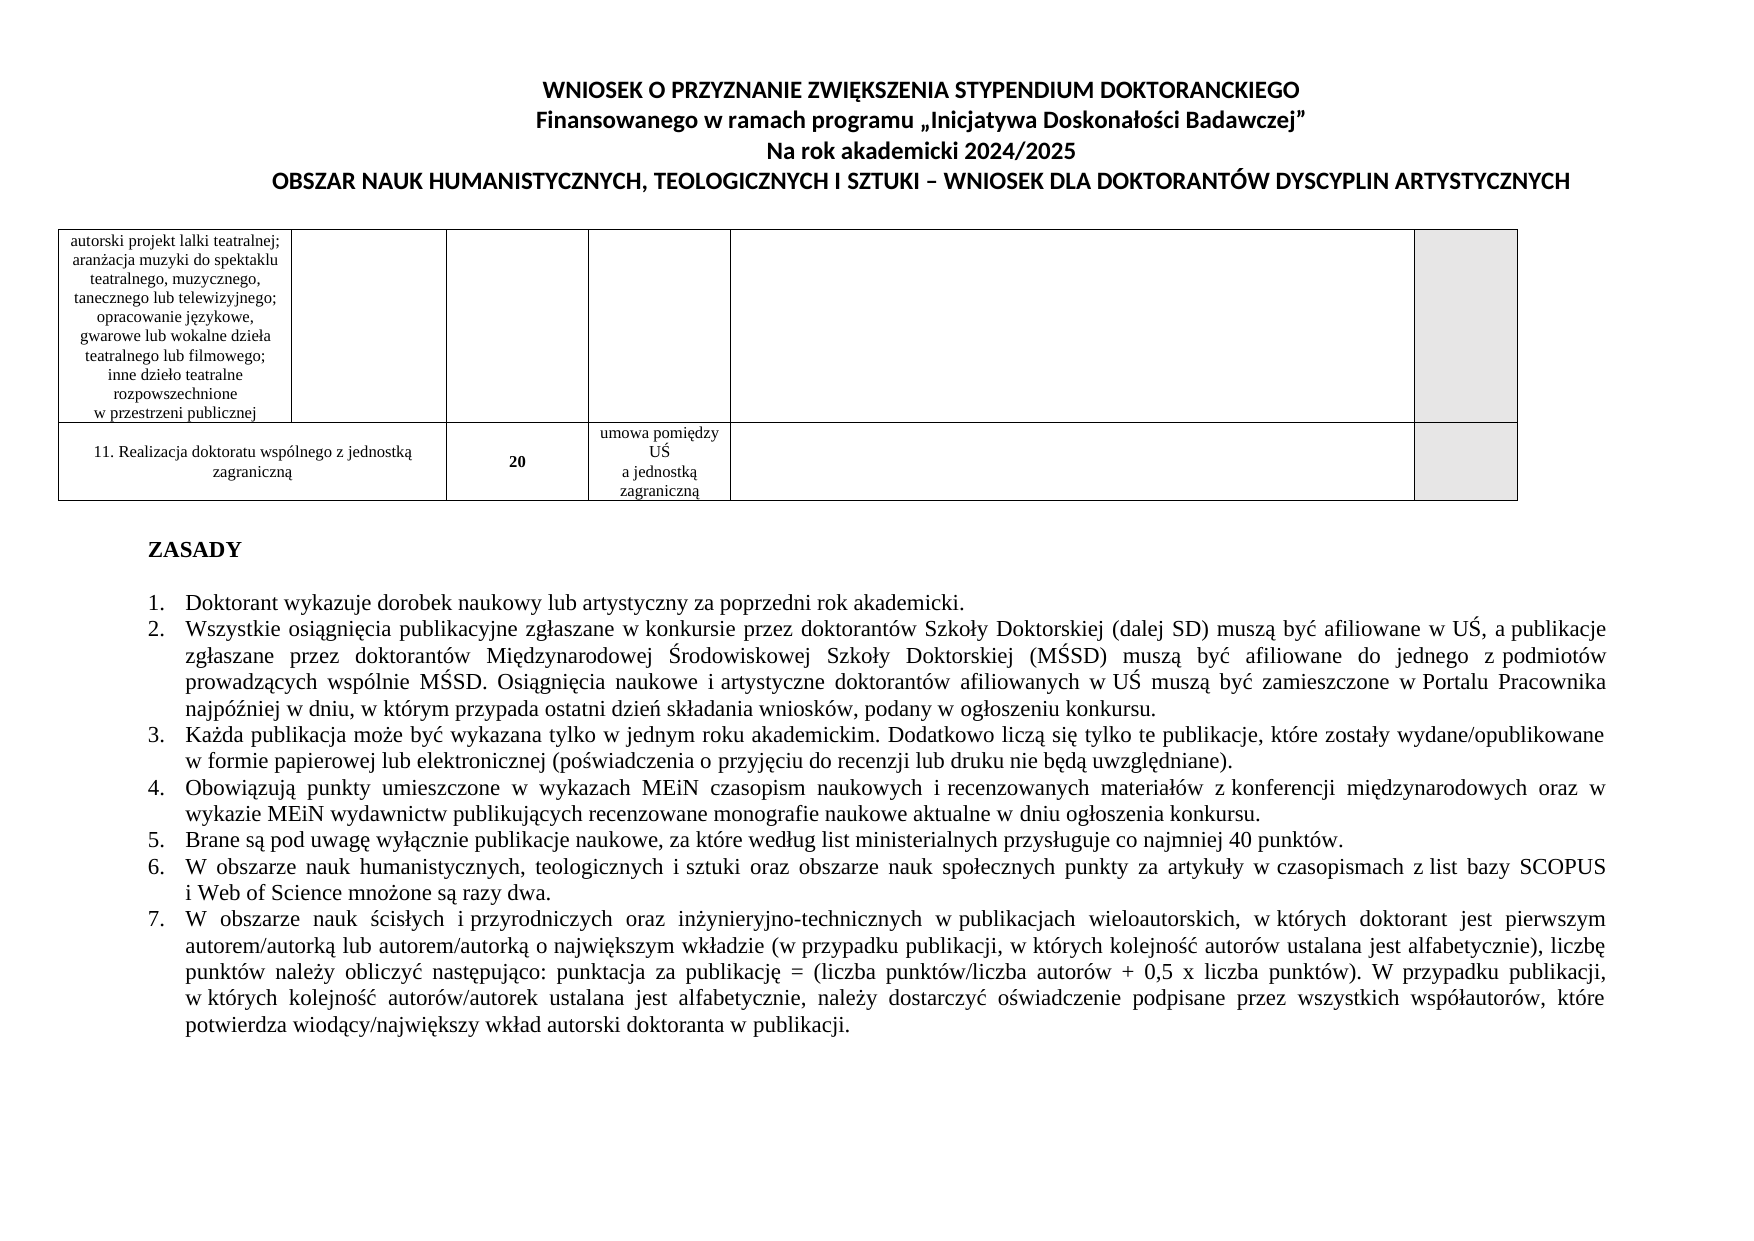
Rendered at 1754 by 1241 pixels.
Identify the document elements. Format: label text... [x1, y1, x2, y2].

list Doktorant wykazuje dorobek naukowy lub artystyczny za poprzedni rok akademicki. [148, 589, 1606, 616]
table_cell umowa pomiędzy UŚ a jednostką zagraniczną [589, 423, 730, 500]
table_cell 20 [447, 423, 588, 500]
list W obszarze nauk ścisłych i przyrodniczych oraz inżynieryjno-technicznych w publikacjach wieloautorskich, w których doktorant jest pierwszym autorem/autorką lub autorem/autorką o największym wkładzie (w przypadku publikacji, w których kolejność autorów ustalana jest alfabetycznie), liczbę punktów należy obliczyć następująco: punktacja za publikację = (liczba punktów/liczba autorów + 0,5 x liczba punktów). W przypadku publikacji, w których kolejność autorów/autorek ustalana jest alfabetycznie, należy dostarczyć oświadczenie podpisane przez wszystkich współautorów, które potwierdza wiodący/największy wkład autorski doktoranta w publikacji. [148, 905, 1606, 1037]
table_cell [59, 230, 291, 422]
table_cell [1415, 230, 1517, 422]
list Każda publikacja może być wykazana tylko w jednym roku akademickim. Dodatkowo liczą się tylko te publikacje, które zostały wydane/opublikowane w formie papierowej lub elektronicznej (poświadczenia o przyjęciu do recenzji lub druku nie będą uwzględniane). [148, 721, 1606, 774]
table_cell [292, 230, 446, 422]
list Wszystkie osiągnięcia publikacyjne zgłaszane w konkursie przez doktorantów Szkoły Doktorskiej (dalej SD) muszą być afiliowane w UŚ, a publikacje zgłaszane przez doktorantów Międzynarodowej Środowiskowej Szkoły Doktorskiej (MŚSD) muszą być afiliowane do jednego z podmiotów prowadzących wspólnie MŚSD. Osiągnięcia naukowe i artystyczne doktorantów afiliowanych w UŚ muszą być zamieszczone w Portalu Pracownika najpóźniej w dniu, w którym przypada ostatni dzień składania wniosków, podany w ogłoszeniu konkursu. [148, 616, 1606, 721]
text ZASADY [148, 536, 1606, 563]
list W obszarze nauk humanistycznych, teologicznych i sztuki oraz obszarze nauk społecznych punkty za artykuły w czasopismach z list bazy SCOPUS i Web of Science mnożone są razy dwa. [148, 853, 1606, 905]
table_cell [731, 423, 1414, 500]
table_cell [1415, 423, 1517, 500]
table_cell 11. Realizacja doktoratu wspólnego z jednostką zagraniczną [59, 423, 446, 500]
list Obowiązują punkty umieszczone w wykazach MEiN czasopism naukowych i recenzowanych materiałów z konferencji międzynarodowych oraz w wykazie MEiN wydawnictw publikujących recenzowane monografie naukowe aktualne w dniu ogłoszenia konkursu. [148, 774, 1606, 826]
table_cell [731, 230, 1414, 422]
list Brane są pod uwagę wyłącznie publikacje naukowe, za które według list ministerialnych przysługuje co najmniej 40 punktów. [148, 826, 1606, 853]
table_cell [589, 230, 730, 422]
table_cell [447, 230, 588, 422]
